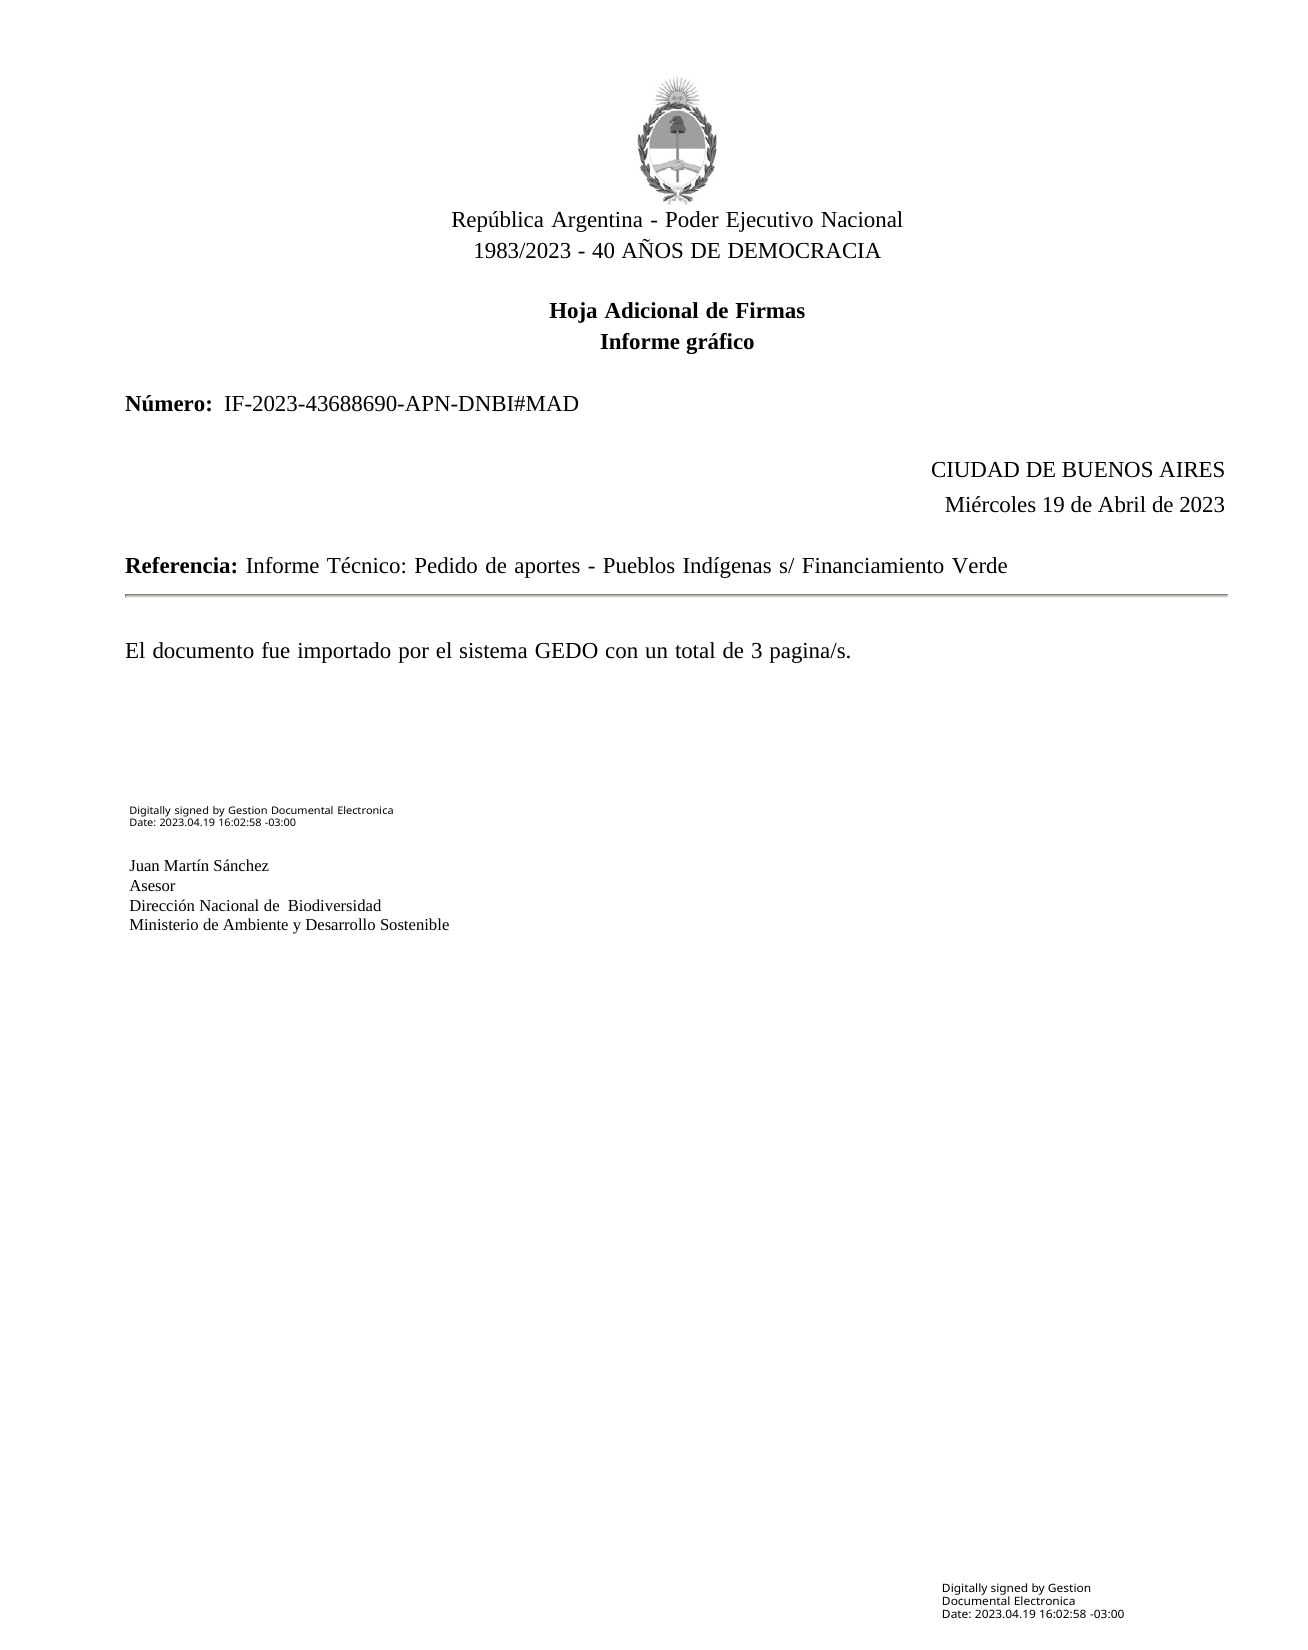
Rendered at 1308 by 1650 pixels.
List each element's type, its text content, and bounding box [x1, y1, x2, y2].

text Número: IF-2023-43688690-APN-DNBI#MAD [125, 390, 1241, 417]
text Miércoles 19 de Abril de 2023 [114, 491, 1225, 517]
text El documento fue importado por el sistema GEDO con un total de 3 pagina/s. [125, 637, 1241, 663]
text Referencia: Informe Técnico: Pedido de aportes - Pueblos Indígenas s/ Financiamiento Verde [125, 552, 1241, 579]
picture [637, 77, 717, 205]
text Digitally signed by Gestion Documental Electronica [942, 1581, 1153, 1609]
text República Argentina - Poder Ejecutivo Nacional 1983/2023 - 40 AÑOS DE DEMOCRACIA [449, 207, 905, 263]
text Digitally signed by Gestion Documental Electronica Date: 2023.04.19 16:02:58 -03:00 [129, 804, 404, 830]
text Juan Martín Sánchez Asesor [129, 856, 271, 895]
text CIUDAD DE BUENOS AIRES [114, 457, 1225, 483]
text Dirección Nacional de Biodiversidad Ministerio de Ambiente y Desarrollo Sostenible [129, 897, 450, 934]
text Hoja Adicional de Firmas Informe gráfico [547, 298, 807, 354]
